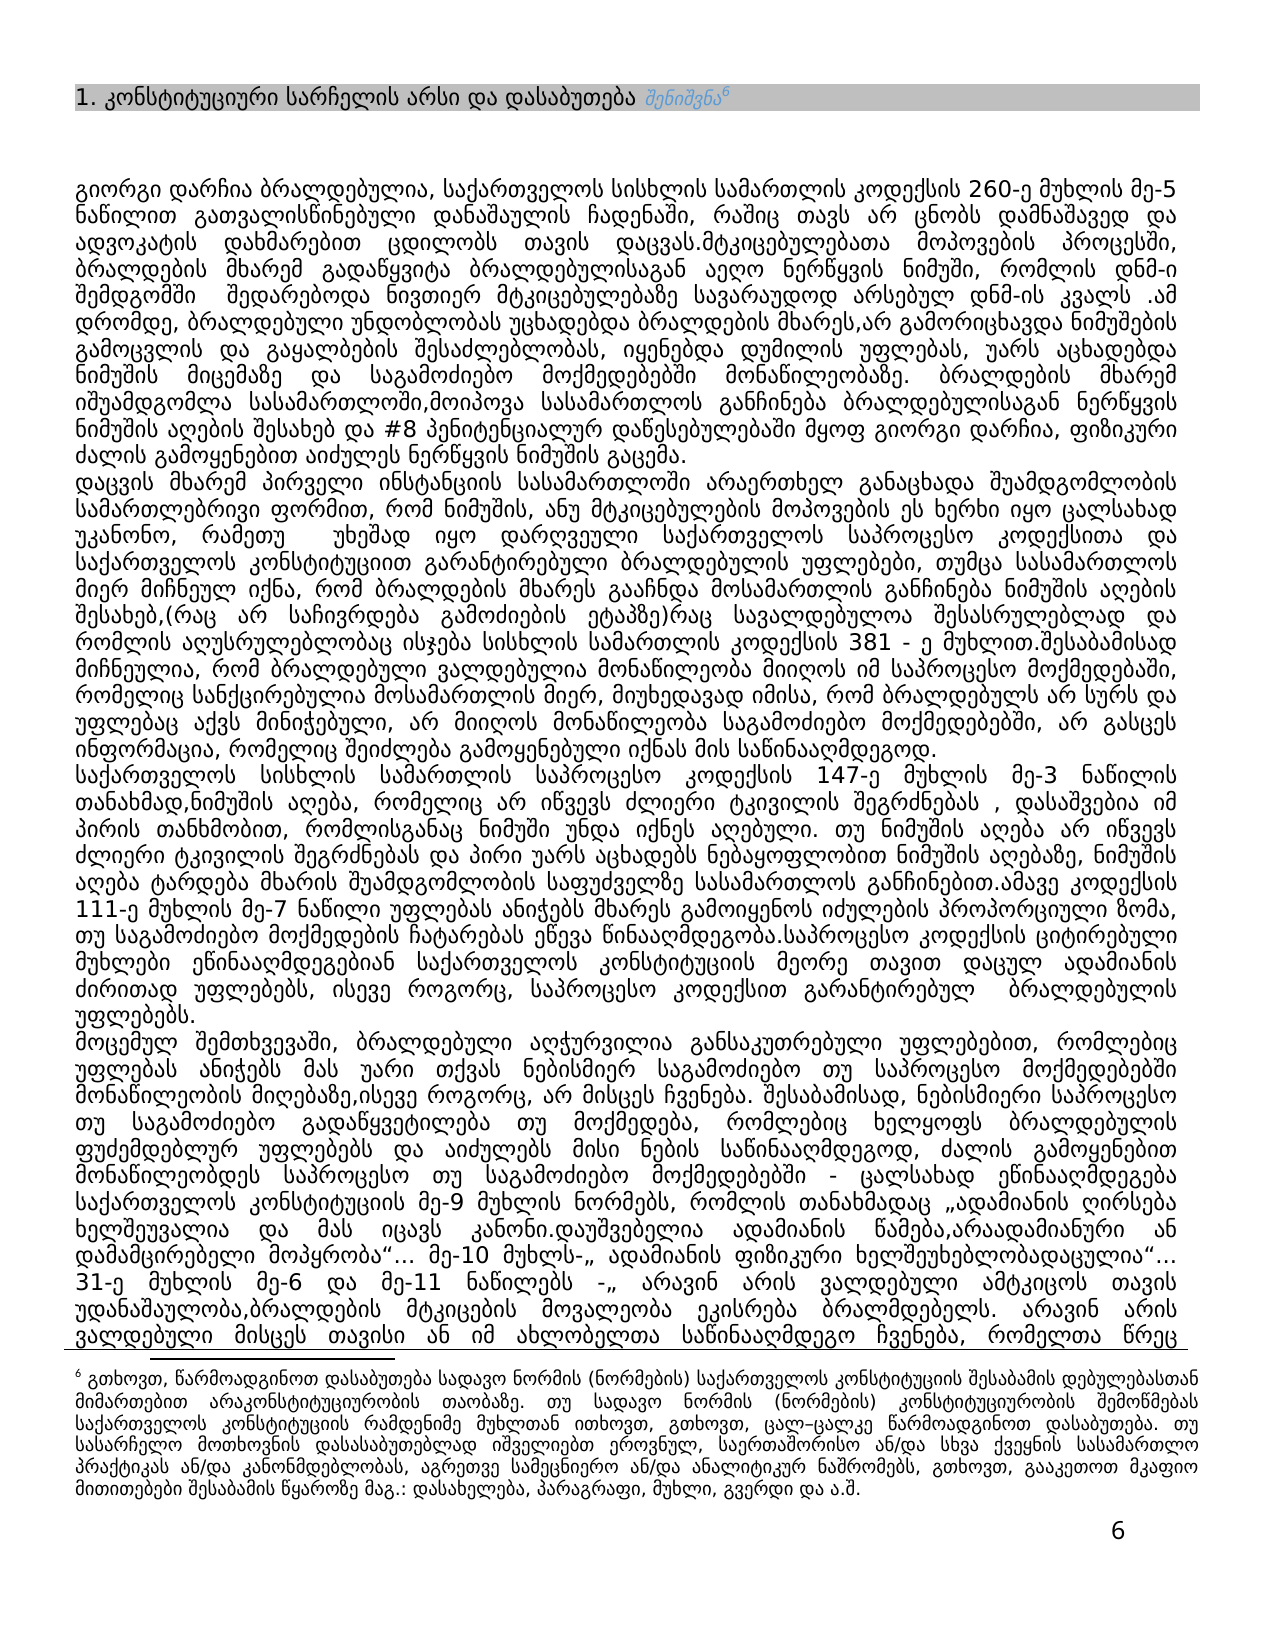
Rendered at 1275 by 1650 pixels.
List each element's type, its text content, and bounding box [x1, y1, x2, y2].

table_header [64, 176, 1188, 1349]
text 1. კონსტიტუციური სარჩელის არსი და დასაბუთება შენიშვნა [75, 84, 1200, 111]
